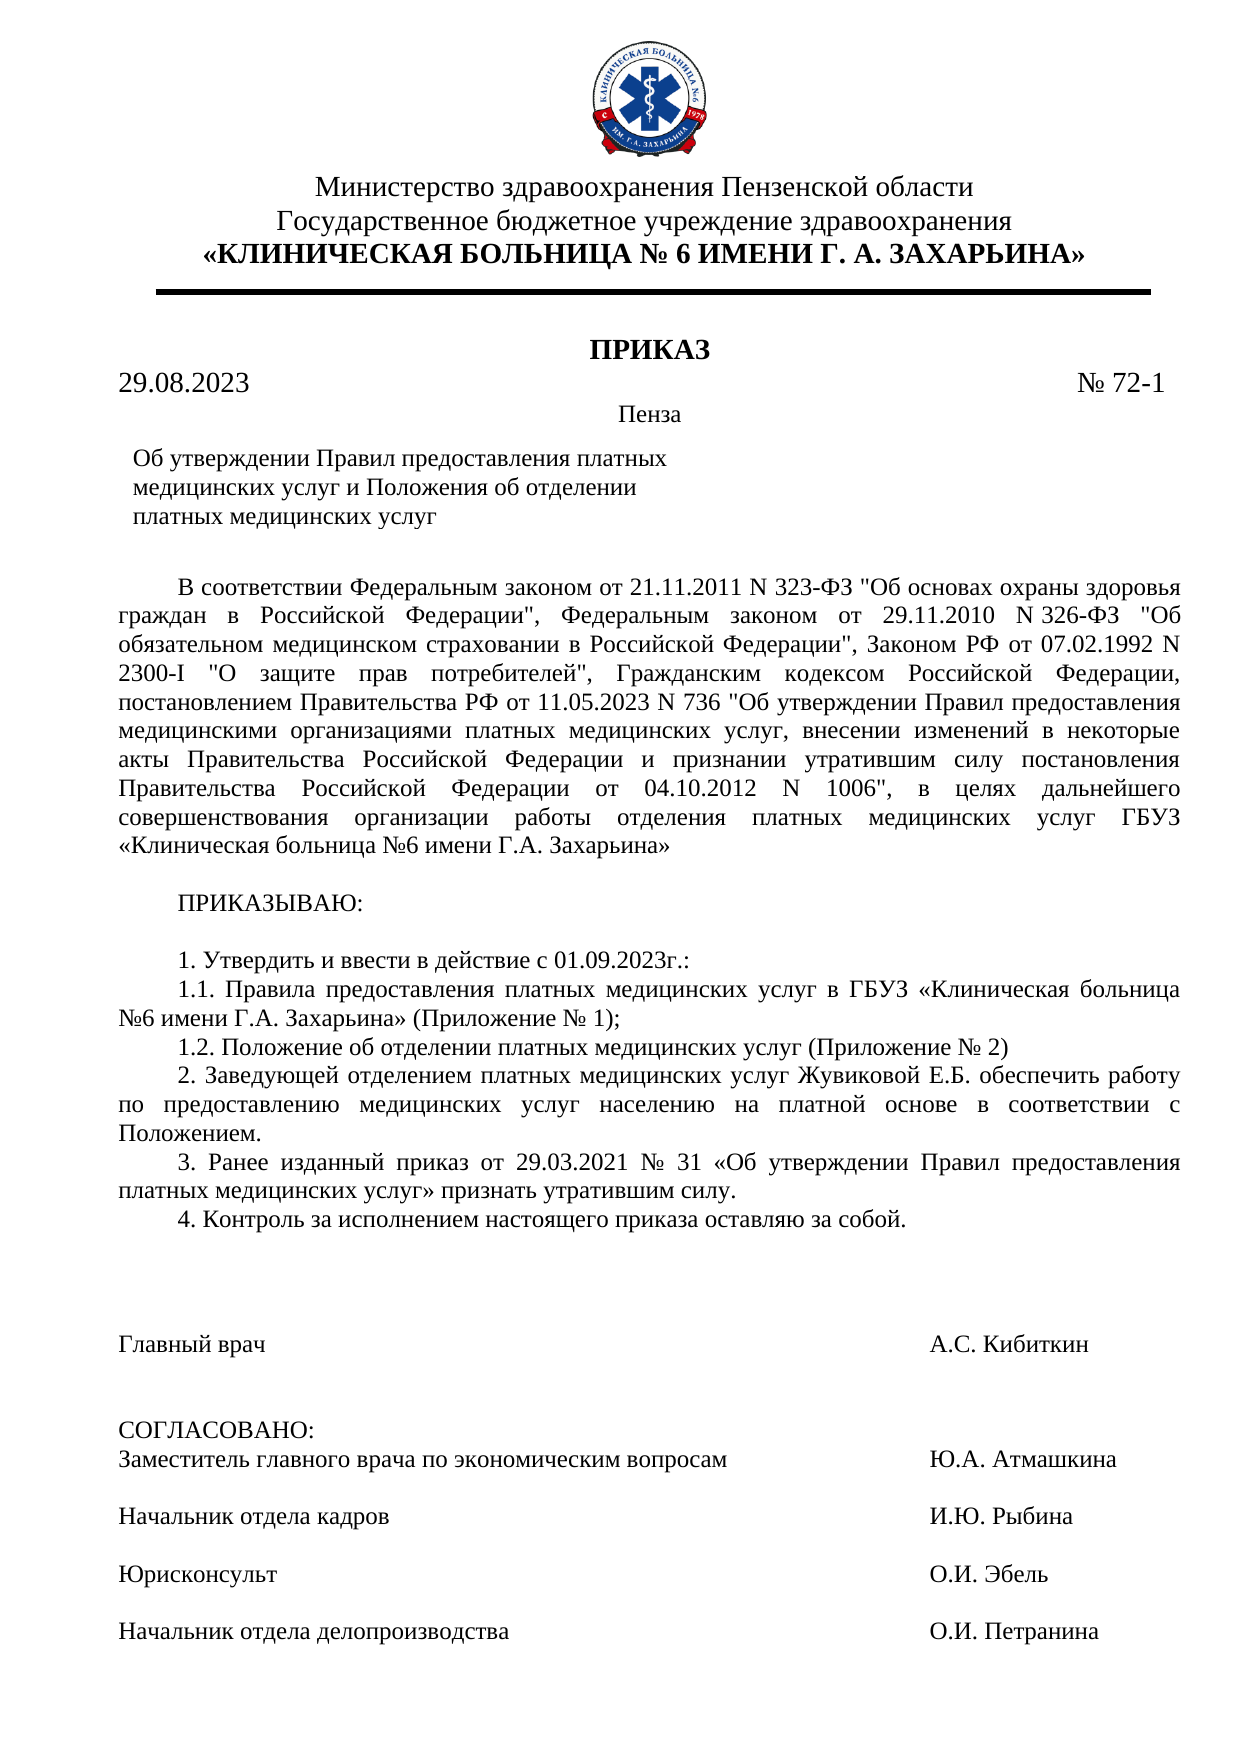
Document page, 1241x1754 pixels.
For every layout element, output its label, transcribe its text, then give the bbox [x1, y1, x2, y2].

text Начальник отдела кадров И.Ю. Рыбина [118, 1501, 1181, 1530]
text Юрисконсульт О.И. Эбель [118, 1559, 1181, 1587]
text ПРИКАЗЫВАЮ: [118, 888, 1181, 917]
text Заместитель главного врача по экономическим вопросам Ю.А. Атмашкина [118, 1444, 1181, 1472]
text 1.1. Правила предоставления платных медицинских услуг в ГБУЗ «Клиническая больница №6 имени Г.А. Захарьина» (Приложение № 1); [118, 974, 1181, 1032]
text Главный врач А.С. Кибиткин [118, 1329, 1181, 1357]
picture [592, 41, 707, 157]
text ПРИКАЗ [118, 332, 1181, 366]
text 1.2. Положение об отделении платных медицинских услуг (Приложение № 2) [118, 1032, 1181, 1060]
text 4. Контроль за исполнением настоящего приказа оставляю за собой. [118, 1204, 1181, 1233]
text 2. Заведующей отделением платных медицинских услуг Жувиковой Е.Б. обеспечить работу по предоставлению медицинских услуг населению на платной основе в соответствии с Положением. [118, 1060, 1181, 1147]
text Начальник отдела делопроизводства О.И. Петранина [118, 1616, 1181, 1645]
text 1. Утвердить и ввести в действие с 01.09.2023г.: [118, 945, 1181, 974]
text СОГЛАСОВАНО: [118, 1415, 1181, 1444]
text 3. Ранее изданный приказ от 29.03.2021 № 31 «Об утверждении Правил предоставления платных медицинских услуг» признать утратившим силу. [118, 1147, 1181, 1204]
text Пенза [118, 399, 1181, 428]
text 29.08.2023 № 72-1 [118, 366, 1181, 399]
text В соответствии Федеральным законом от 21.11.2011 N 323-ФЗ "Об основах охраны здоровья граждан в Российской Федерации", Федеральным законом от 29.11.2010 N 326-ФЗ "Об обязательном медицинском страховании в Российской Федерации", Законом РФ от 07.02.1992 N 2300-I "О защите прав потребителей", Гражданским кодексом Российской Федерации, постановлением Правительства РФ от 11.05.2023 N 736 "Об утверждении Правил предоставления медицинскими организациями платных медицинских услуг, внесении изменений в некоторые акты Правительства Российской Федерации и признании утратившим силу постановления Правительства Российской Федерации от 04.10.2012 N 1006", в целях дальнейшего совершенствования организации работы отделения платных медицинских услуг ГБУЗ «Клиническая больница №6 имени Г.А. Захарьина» [118, 572, 1181, 859]
